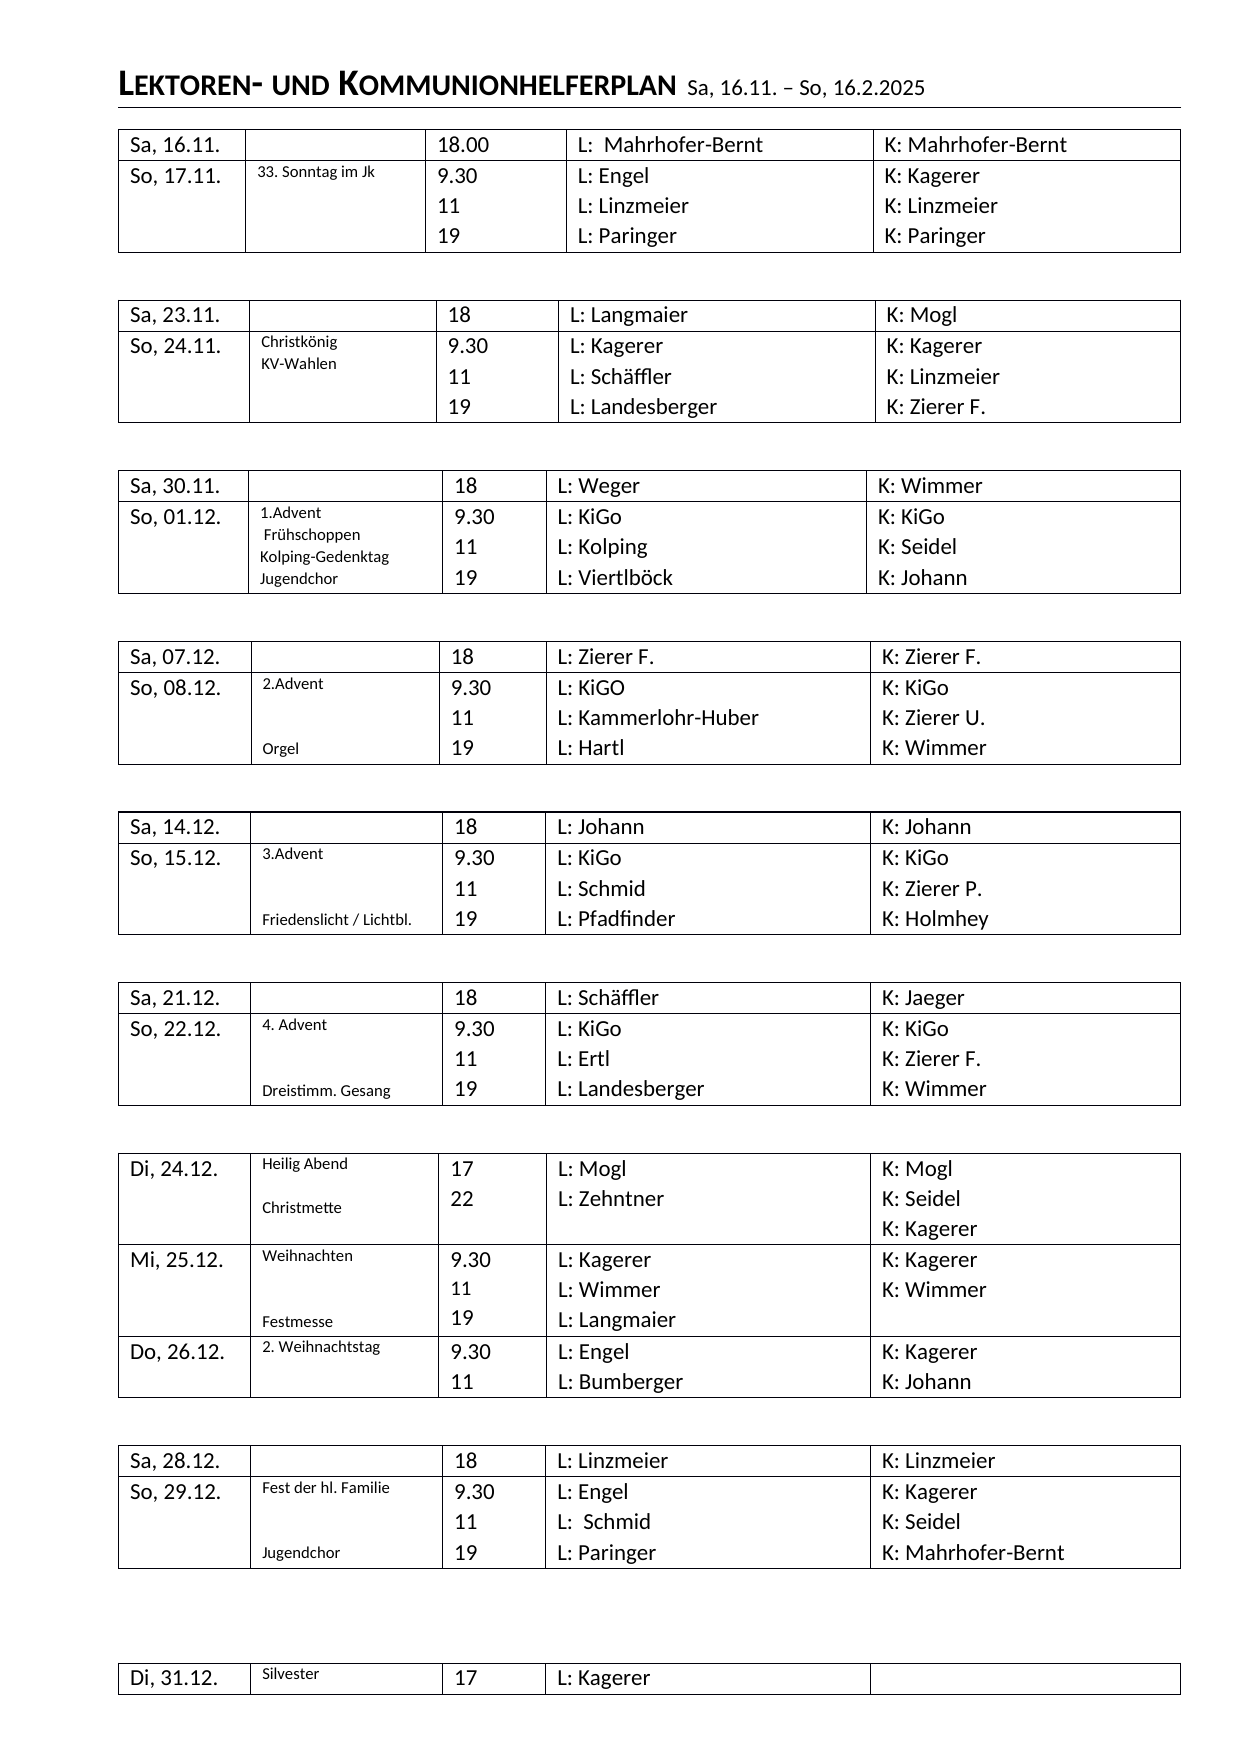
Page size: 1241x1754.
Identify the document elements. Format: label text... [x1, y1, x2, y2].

table_cell K: Kagerer K: Linzmeier K: Zierer F. [876, 332, 1180, 422]
table_header [871, 1664, 1180, 1694]
table_cell 1.Advent Frühschoppen Kolping-Gedenktag Jugendchor [249, 502, 442, 593]
table_cell Christkönig KV-Wahlen [250, 332, 436, 422]
table_header L: Kagerer [546, 1664, 870, 1694]
table_header L: Langmaier [559, 301, 875, 331]
table_header 18 [443, 1446, 545, 1476]
table_cell 2. Weihnachtstag [251, 1337, 438, 1397]
table_cell L: Engel L: Bumberger [547, 1337, 870, 1397]
table_cell K: Kagerer K: Seidel K: Mahrhofer-Bernt [871, 1477, 1180, 1568]
table_header 17 [443, 1664, 545, 1694]
table_cell 4. Advent Dreistimm. Gesang [251, 1014, 442, 1105]
table_cell 9.30 11 19 [443, 1477, 545, 1568]
table_header L: Linzmeier [546, 1446, 870, 1476]
table_header K: Mogl [876, 301, 1180, 331]
table_cell 2.Advent Orgel [252, 673, 439, 763]
table_header L: Schäffler [546, 983, 870, 1013]
table_cell 9.30 11 19 [426, 161, 566, 252]
table_header [249, 471, 442, 501]
table_cell L: Engel L: Schmid L: Paringer [546, 1477, 870, 1568]
table_cell K: KiGo K: Zierer F. K: Wimmer [871, 1014, 1180, 1105]
table_header K: Linzmeier [871, 1446, 1180, 1476]
table_header L: Mahrhofer-Bernt [567, 130, 873, 160]
table_cell So, 24.11. [119, 332, 249, 422]
table_cell K: Kagerer K: Wimmer [871, 1245, 1180, 1336]
table_header Di, 24.12. [119, 1154, 250, 1244]
table_cell So, 17.11. [119, 161, 245, 252]
table_cell L: Kagerer L: Schäffler L: Landesberger [559, 332, 875, 422]
table_header L: Mogl L: Zehntner [547, 1154, 870, 1244]
table_cell 9.30 11 19 [437, 332, 558, 422]
table_cell K: KiGo K: Seidel K: Johann [867, 502, 1180, 593]
table_header 18 [440, 642, 546, 672]
table_header Sa, 16.11. [119, 130, 245, 160]
table_header Di, 31.12. [119, 1664, 250, 1694]
table_header K: Mogl K: Seidel K: Kagerer [871, 1154, 1180, 1244]
table_header Sa, 28.12. [119, 1446, 250, 1476]
table_header 18 [443, 983, 545, 1013]
table_cell K: Kagerer K: Johann [871, 1337, 1180, 1397]
table_header Sa, 21.12. [119, 983, 250, 1013]
table_header [251, 1446, 442, 1476]
table_cell Mi, 25.12. [119, 1245, 250, 1336]
table_header Silvester [251, 1664, 442, 1694]
table_cell 9.30 11 19 [439, 1245, 546, 1336]
table_cell L: KiGo L: Kolping L: Viertlböck [547, 502, 866, 593]
table_cell 3.Advent Friedenslicht / Lichtbl. [251, 844, 442, 934]
table_cell K: Kagerer K: Linzmeier K: Paringer [874, 161, 1180, 252]
table_cell L: Engel L: Linzmeier L: Paringer [567, 161, 873, 252]
table_cell Weihnachten Festmesse [251, 1245, 438, 1336]
table_cell 9.30 11 19 [443, 1014, 545, 1105]
table_cell L: KiGO L: Kammerlohr-Huber L: Hartl [547, 673, 870, 763]
table_cell 33. Sonntag im Jk [246, 161, 425, 252]
table_cell L: KiGo L: Schmid L: Pfadfinder [546, 844, 870, 934]
table_cell 9.30 11 19 [443, 502, 546, 593]
table_header 17 22 [439, 1154, 546, 1244]
table_header [251, 813, 442, 842]
table_cell K: KiGo K: Zierer U. K: Wimmer [871, 673, 1180, 763]
table_header 18 [443, 471, 546, 501]
table_cell So, 08.12. [119, 673, 251, 763]
table_header Sa, 07.12. [119, 642, 251, 672]
table_header L: Johann [546, 813, 870, 842]
text Lektoren- und Kommunionhelferplan Sa, 16.11. – So, 16.2.2025 [118, 59, 1181, 107]
table_cell So, 22.12. [119, 1014, 250, 1105]
table_cell 9.30 11 19 [440, 673, 546, 763]
table_cell Do, 26.12. [119, 1337, 250, 1397]
table_cell 9.30 11 19 [443, 844, 545, 934]
table_header L: Weger [547, 471, 866, 501]
table_header 18 [443, 813, 545, 842]
table_header Sa, 30.11. [119, 471, 248, 501]
table_header K: Johann [871, 813, 1180, 842]
table_cell Fest der hl. Familie Jugendchor [251, 1477, 442, 1568]
table_cell 9.30 11 [439, 1337, 546, 1397]
table_cell L: KiGo L: Ertl L: Landesberger [546, 1014, 870, 1105]
table_header Heilig Abend Christmette [251, 1154, 438, 1244]
table_header [251, 983, 442, 1013]
table_cell K: KiGo K: Zierer P. K: Holmhey [871, 844, 1180, 934]
table_header [252, 642, 439, 672]
table_header Sa, 23.11. [119, 301, 249, 331]
table_cell So, 29.12. [119, 1477, 250, 1568]
table_cell So, 01.12. [119, 502, 248, 593]
table_header L: Zierer F. [547, 642, 870, 672]
table_header [246, 130, 425, 160]
table_cell L: Kagerer L: Wimmer L: Langmaier [547, 1245, 870, 1336]
table_header Sa, 14.12. [119, 813, 250, 842]
table_header K: Jaeger [871, 983, 1180, 1013]
table_header K: Zierer F. [871, 642, 1180, 672]
table_header K: Mahrhofer-Bernt [874, 130, 1180, 160]
table_header 18 [437, 301, 558, 331]
table_header [250, 301, 436, 331]
table_header K: Wimmer [867, 471, 1180, 501]
table_cell So, 15.12. [119, 844, 250, 934]
table_header 18.00 [426, 130, 566, 160]
